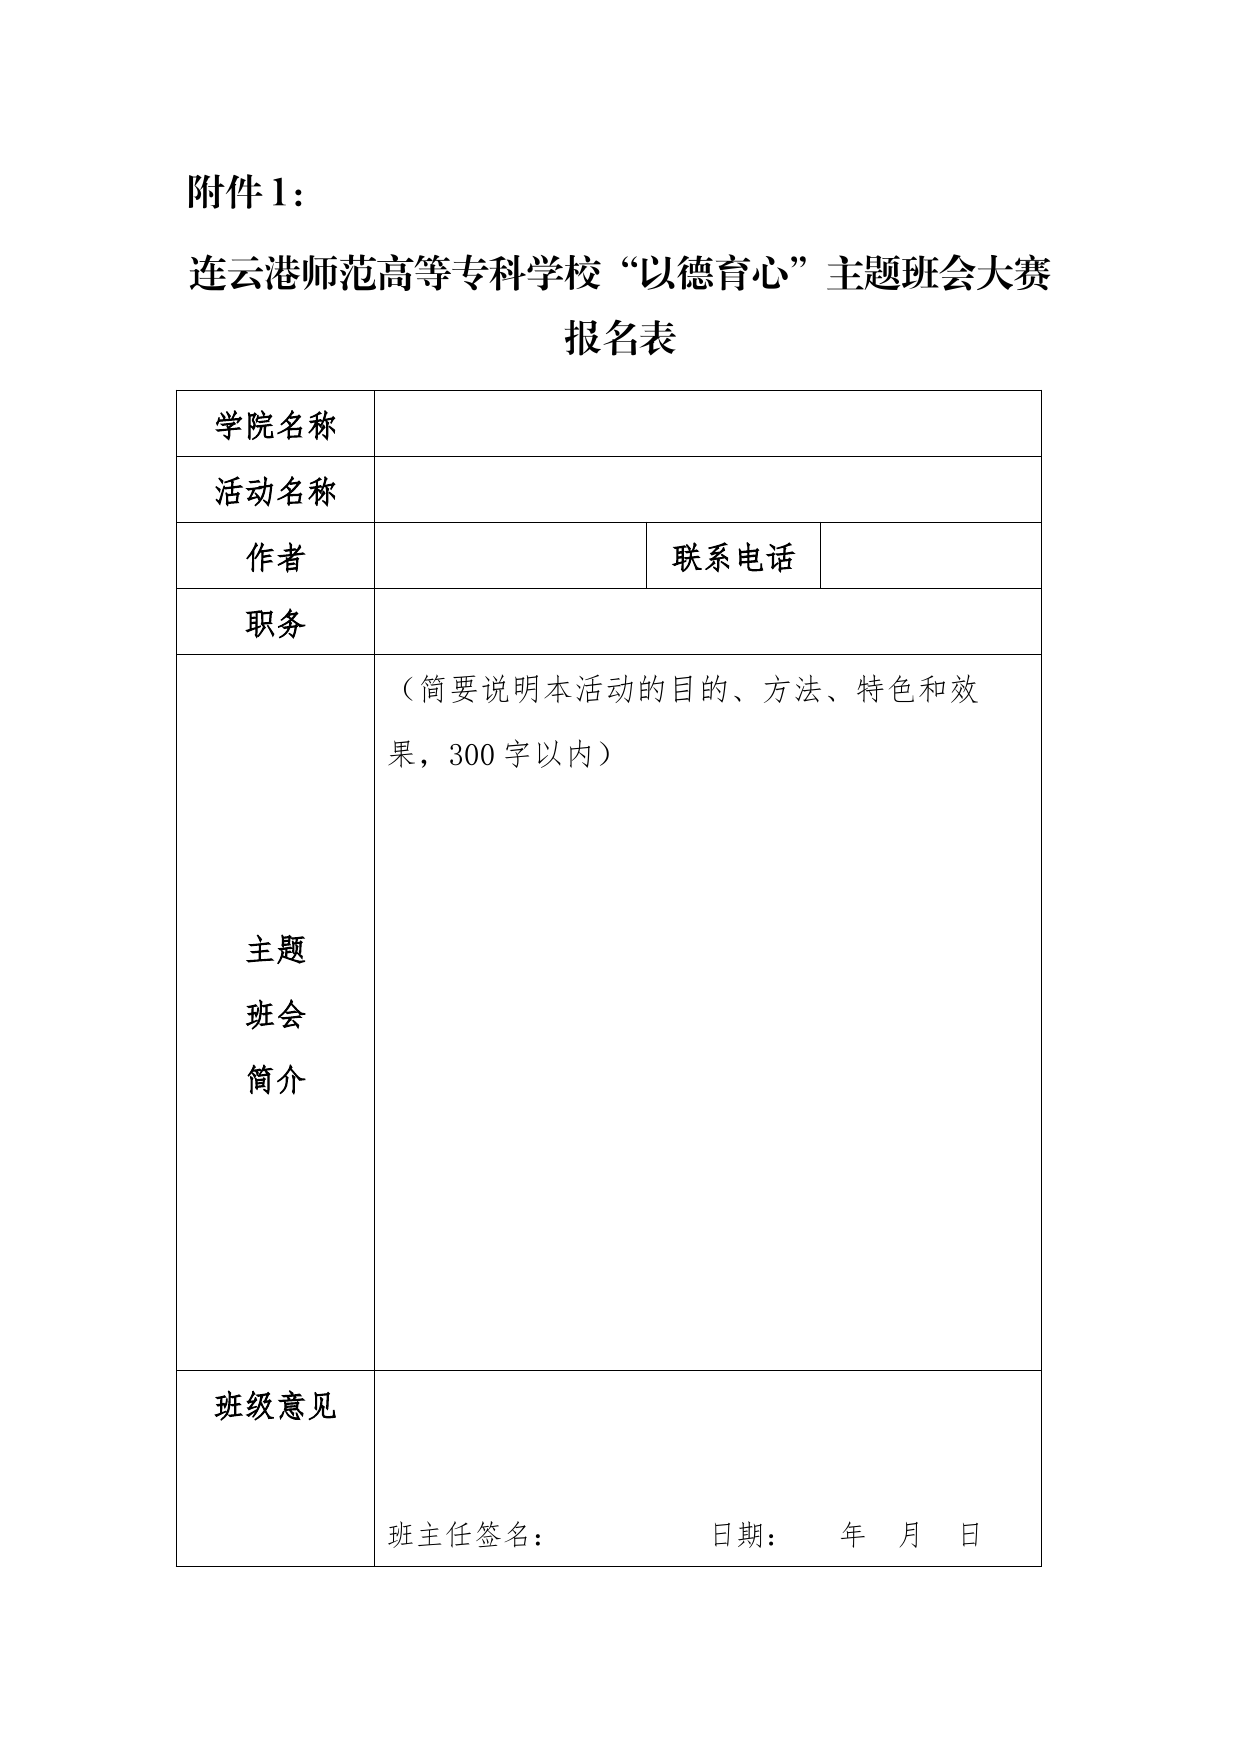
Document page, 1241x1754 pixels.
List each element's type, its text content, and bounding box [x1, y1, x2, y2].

table_cell 主题 班会 简介 [177, 655, 374, 1370]
table_cell [375, 523, 646, 588]
text 附件1： [187, 162, 1053, 227]
table_cell 作者 [177, 523, 374, 588]
table_cell 班主任签名： 日期： 年 月 日 [375, 1371, 1041, 1566]
text 连云港师范高等专科学校“以德育心”主题班会大赛报名表 [187, 243, 1053, 373]
table_cell [375, 457, 1041, 522]
table_cell 活动名称 [177, 457, 374, 522]
table_cell [375, 589, 1041, 654]
table_cell 联系电话 [647, 523, 820, 588]
table_cell 班级意见 [177, 1371, 374, 1566]
table_cell （简要说明本活动的目的、方法、特色和效果，300字以内） [375, 655, 1041, 1370]
table_cell 职务 [177, 589, 374, 654]
table_header [375, 391, 1041, 456]
table_cell [821, 523, 1041, 588]
table_header 学院名称 [177, 391, 374, 456]
